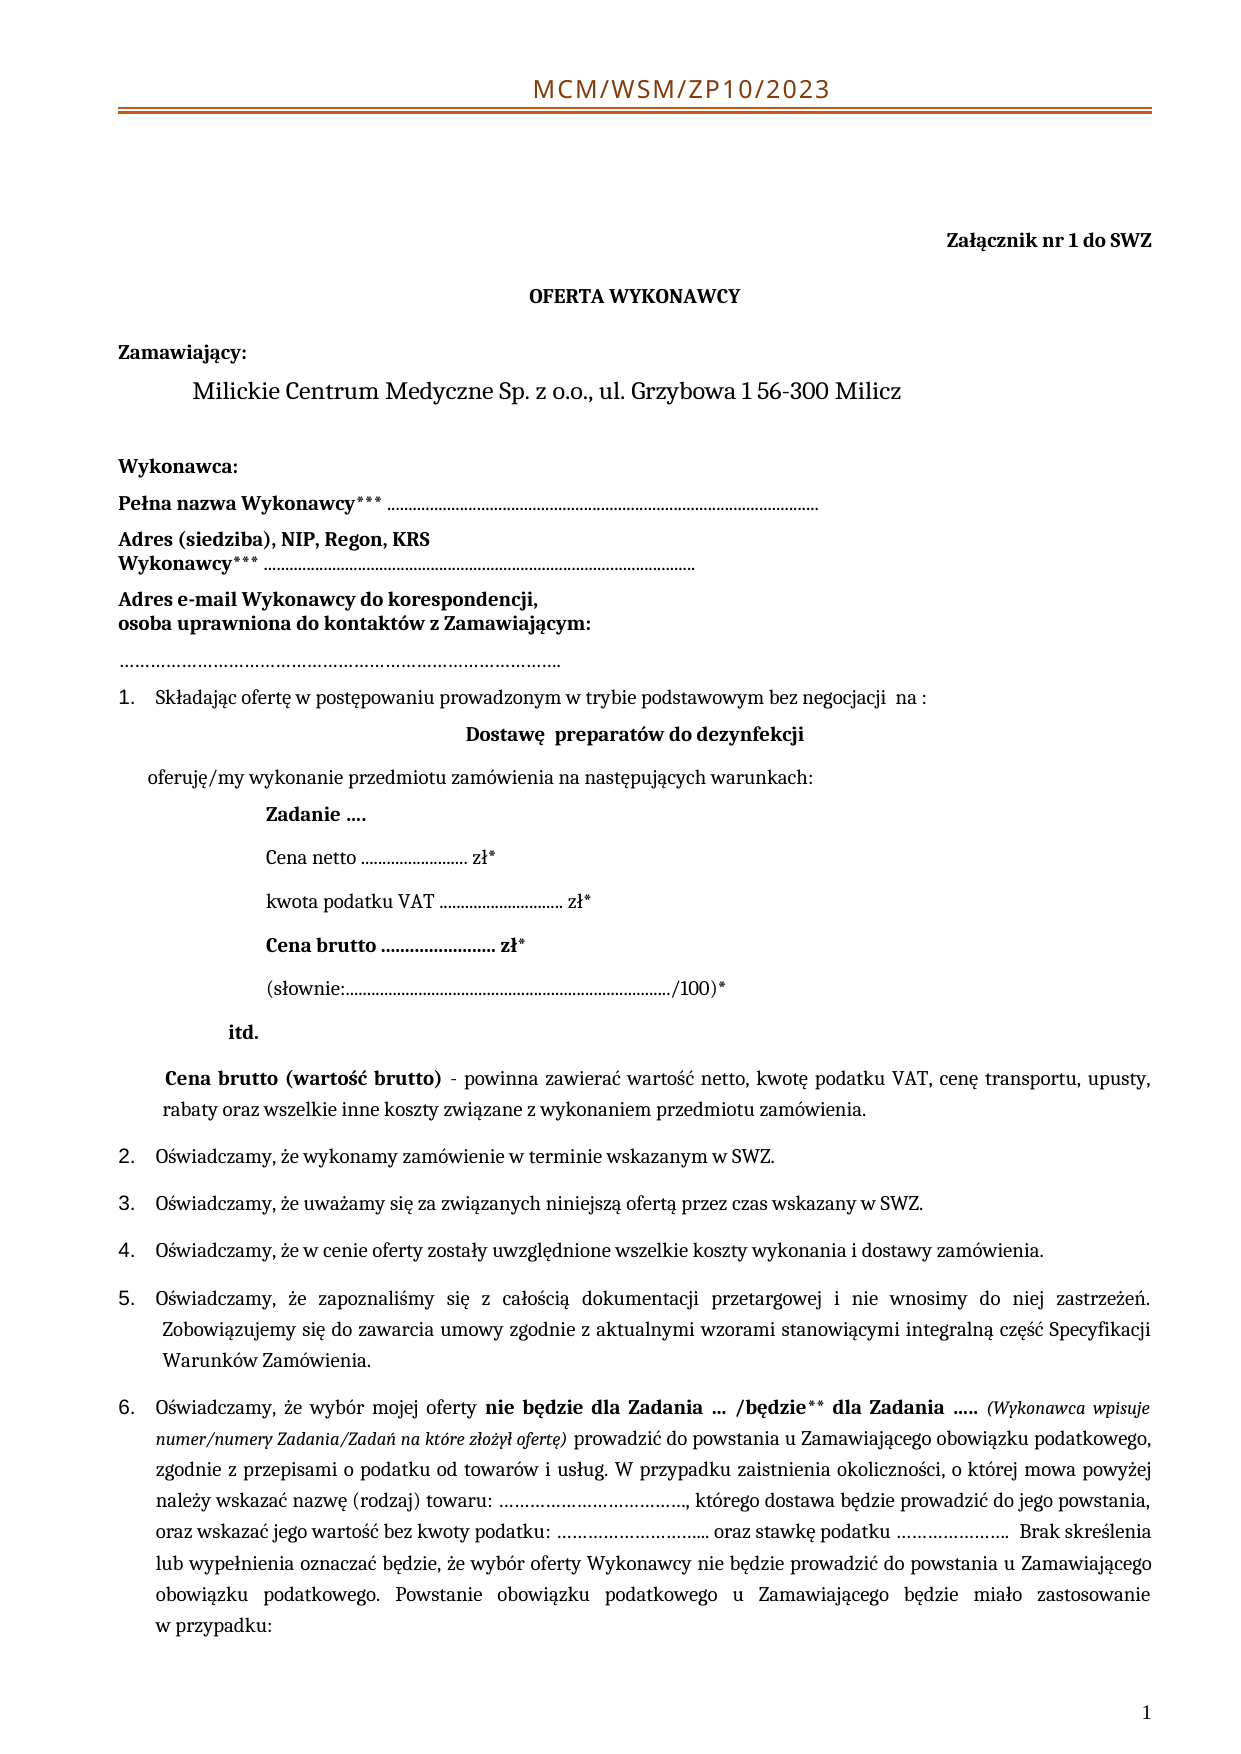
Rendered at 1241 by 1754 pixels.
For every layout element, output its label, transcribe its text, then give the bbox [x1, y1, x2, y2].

list Cena brutto ........................ zł* [192, 933, 1152, 957]
list Składając ofertę w postępowaniu prowadzonym w trybie podstawowym bez negocjacji na : [118, 685, 1152, 710]
list kwota podatku VAT ............................. zł* [192, 889, 1152, 913]
title Zamawiający: [118, 341, 821, 364]
title Pełna nazwa Wykonawcy*** ..................................................................................................... [118, 491, 821, 515]
title Załącznik nr 1 do SWZ [118, 228, 1152, 252]
title Adres e-mail Wykonawcy do korespondencji, [118, 588, 1152, 612]
title OFERTA WYKONAWCY [118, 284, 1152, 308]
subtitle Cena netto ......................... zł* [266, 846, 1152, 870]
list Cena brutto (wartość brutto) - powinna zawierać wartość netto, kwotę podatku VAT, cenę transportu, upusty, rabaty oraz wszelkie inne koszty związane z wykonaniem przedmiotu zamówienia. [118, 1067, 1152, 1122]
text oferuję/my wykonanie przedmiotu zamówienia na następujących warunkach: [148, 766, 1152, 790]
list Oświadczamy, że wykonamy zamówienie w terminie wskazanym w SWZ. [118, 1144, 1152, 1169]
list Oświadczamy, że zapoznaliśmy się z całością dokumentacji przetargowej i nie wnosimy do niej zastrzeżeń. Zobowiązujemy się do zawarcia umowy zgodnie z aktualnymi wzorami stanowiącymi integralną część Specyfikacji Warunków Zamówienia. [118, 1286, 1152, 1373]
title osoba uprawniona do kontaktów z Zamawiającym: [118, 612, 1152, 636]
title Adres (siedziba), NIP, Regon, KRS Wykonawcy*** ..................................................................................................... [118, 528, 821, 576]
text Milickie Centrum Medyczne Sp. z o.o., ul. Grzybowa 1 56-300 Milicz [192, 377, 1052, 406]
text itd. [118, 1021, 1152, 1044]
title Wykonawca: [118, 455, 821, 479]
text Zadanie …. [266, 802, 1152, 826]
text Dostawę preparatów do dezynfekcji [118, 722, 1152, 746]
list Oświadczamy, że wybór mojej oferty nie będzie dla Zadania … /będzie** dla Zadania ….. (Wykonawca wpisuje numer/numery Zadania/Zadań na które złożył ofertę) prowadzić do powstania u Zamawiającego obowiązku podatkowego, zgodnie z przepisami o podatku od towarów i usług. W przypadku zaistnienia okoliczności, o której mowa powyżej należy wskazać nazwę (rodzaj) towaru: ………………………………, którego dostawa będzie prowadzić do jego powstania, oraz wskazać jego wartość bez kwoty podatku: ………………………... oraz stawkę podatku …………………. Brak skreślenia lub wypełnienia oznaczać będzie, że wybór oferty Wykonawcy nie będzie prowadzić do powstania u Zamawiającego obowiązku podatkowego. Powstanie obowiązku podatkowego u Zamawiającego będzie miało zastosowanie w przypadku: [118, 1395, 1152, 1638]
text (słownie:............................................................................/100)* [192, 977, 1152, 1001]
list Oświadczamy, że w cenie oferty zostały uwzględnione wszelkie koszty wykonania i dostawy zamówienia. [118, 1238, 1152, 1263]
list Oświadczamy, że uważamy się za związanych niniejszą ofertą przez czas wskazany w SWZ. [118, 1191, 1152, 1216]
title …………………………………………………………………………. [118, 648, 821, 672]
